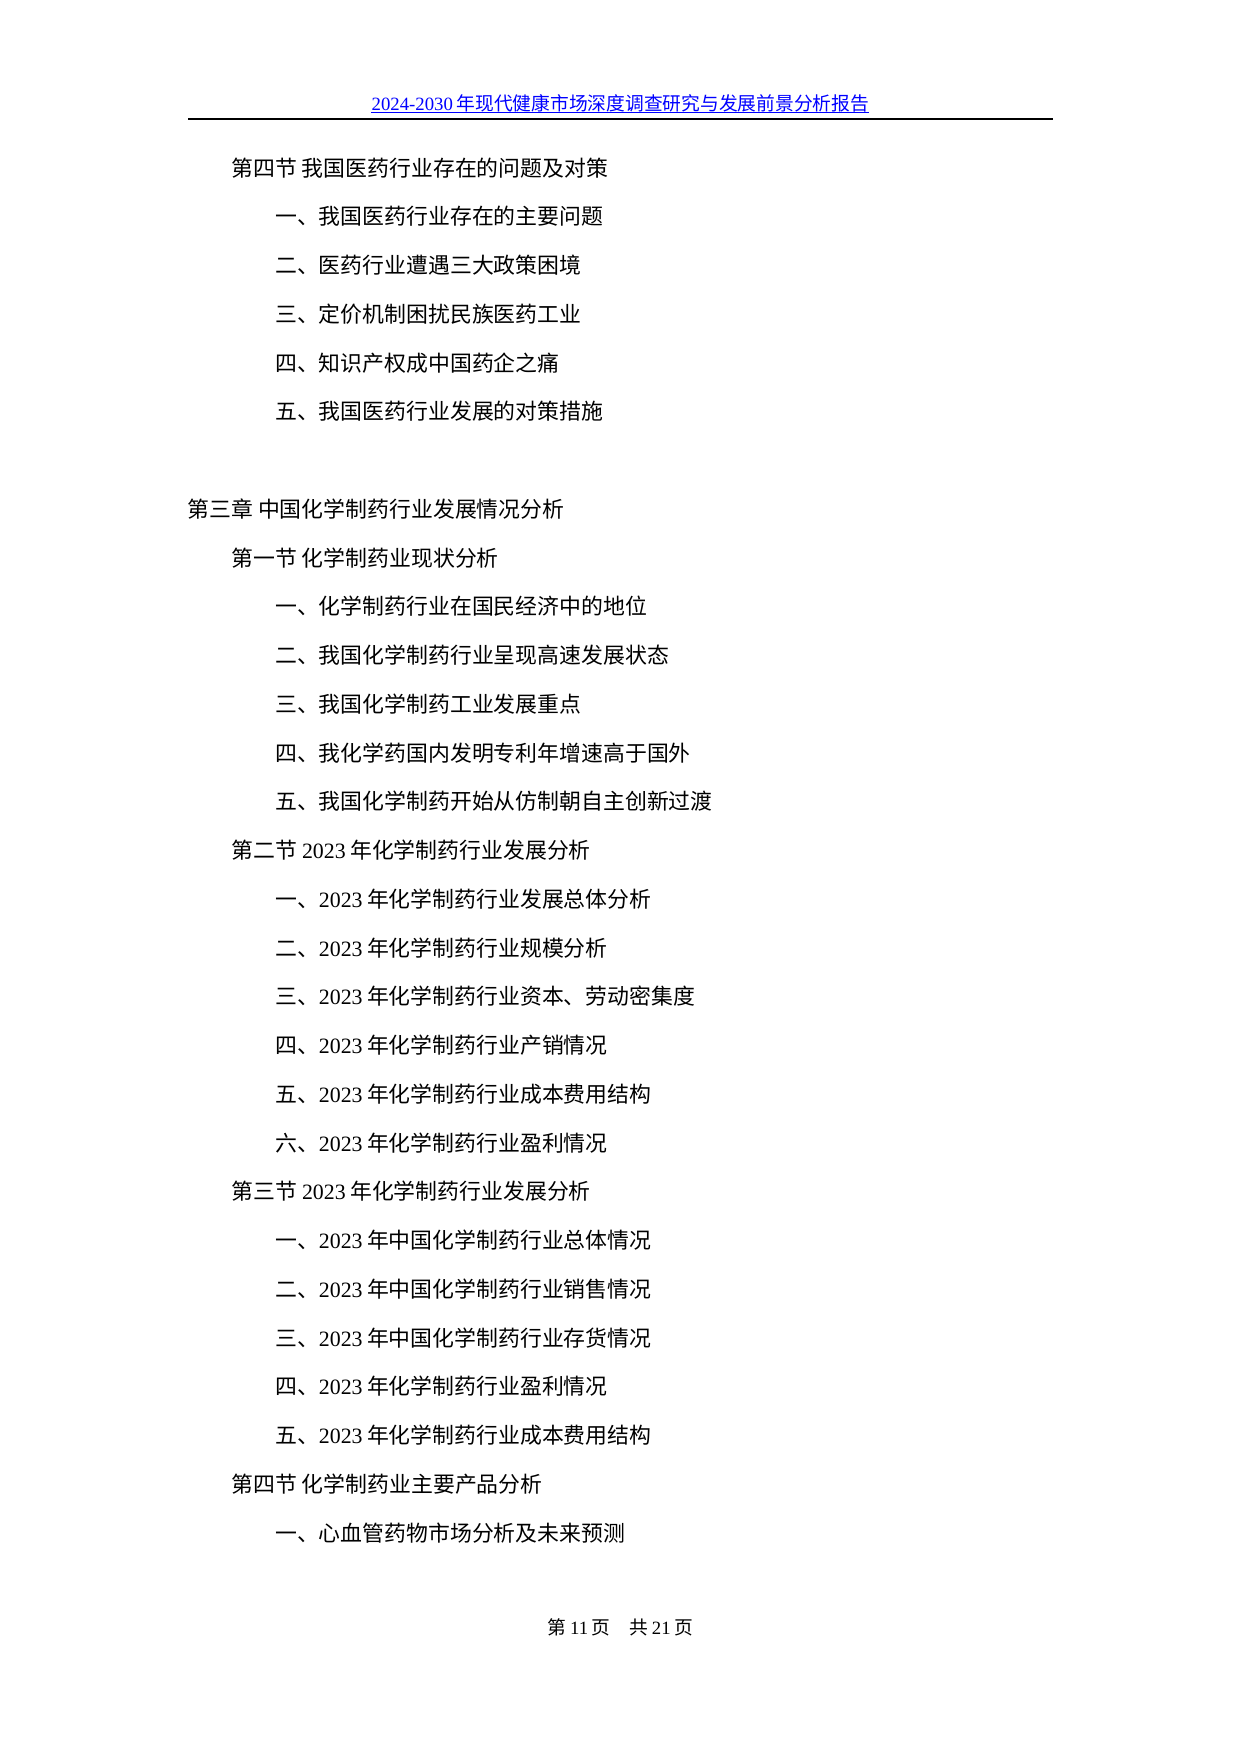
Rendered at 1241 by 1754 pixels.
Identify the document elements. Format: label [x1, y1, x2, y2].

text [187, 150, 1053, 1548]
